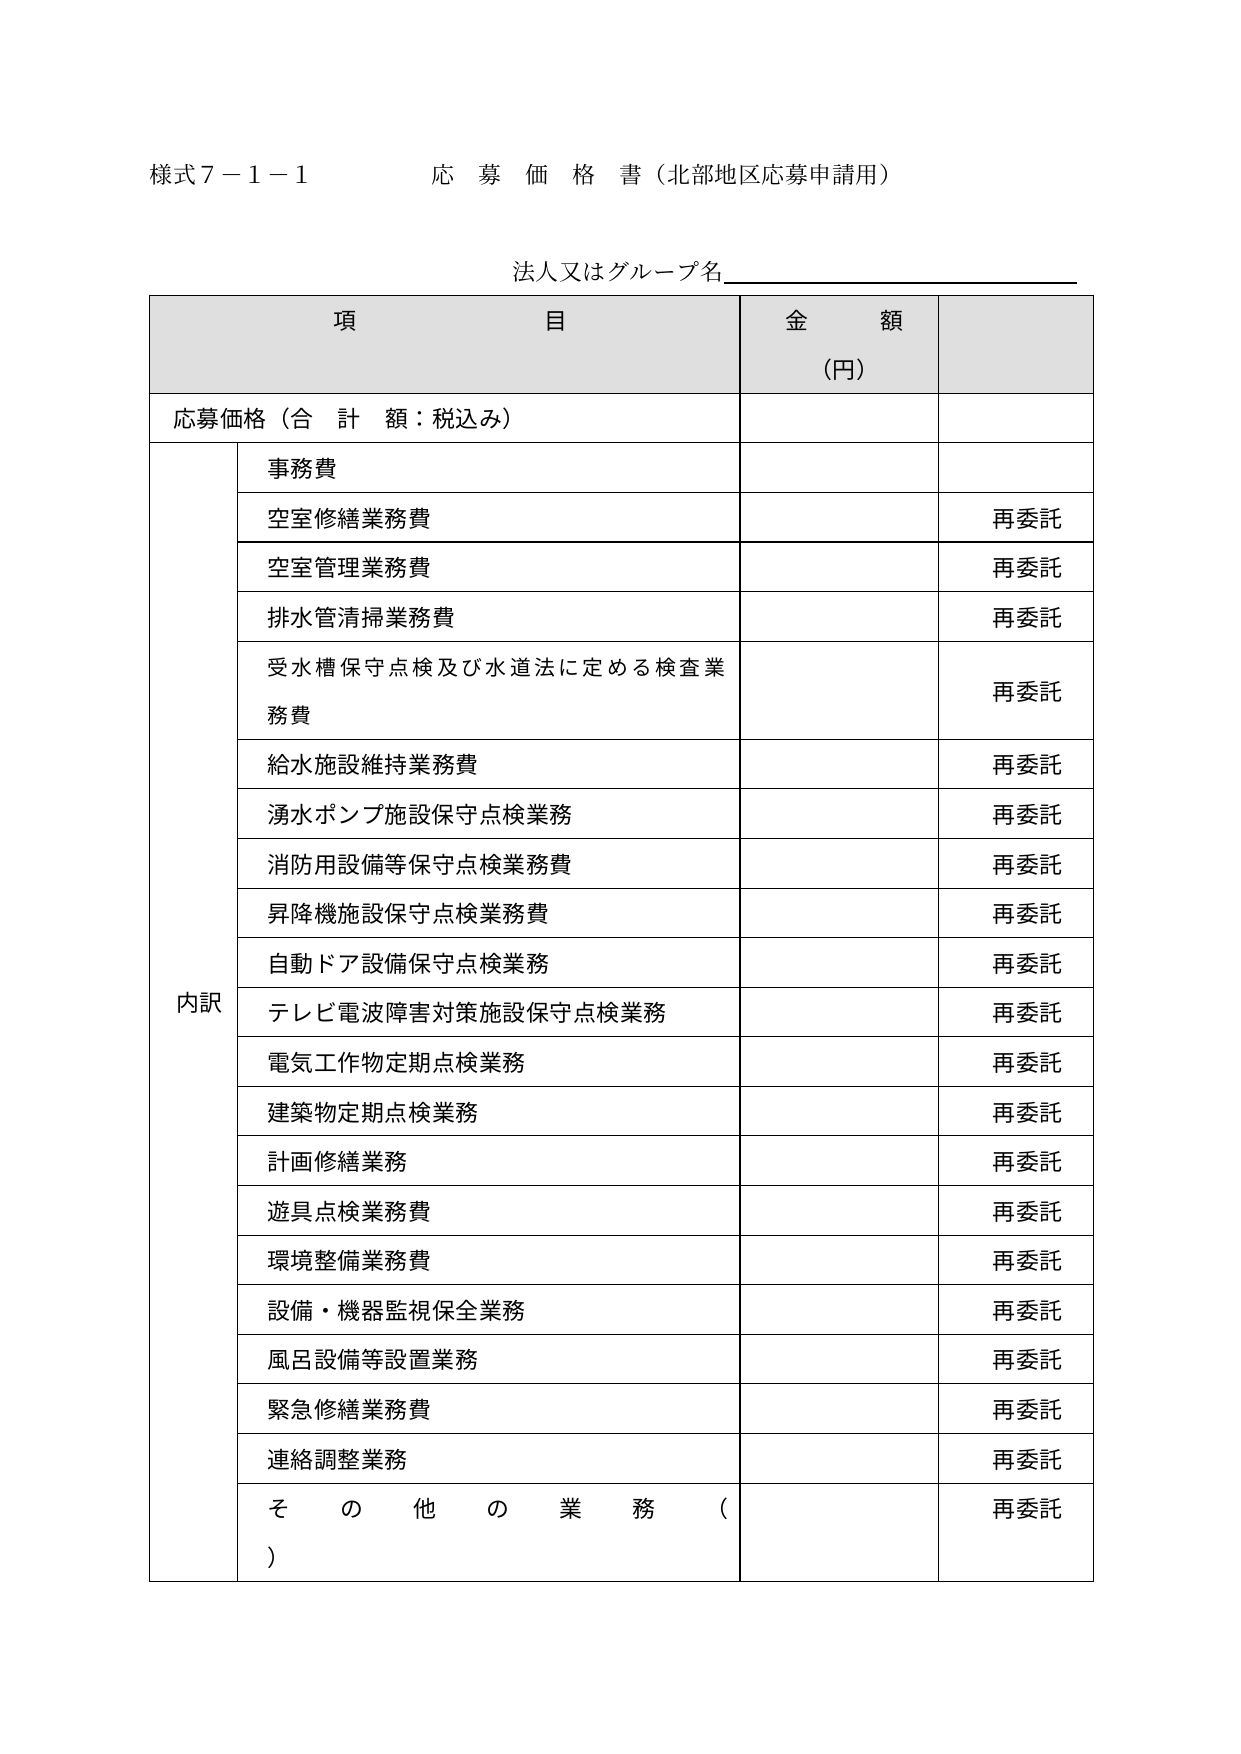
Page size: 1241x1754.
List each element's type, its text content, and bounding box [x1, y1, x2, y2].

table_cell [741, 1484, 938, 1581]
table_cell [939, 394, 1093, 442]
table_cell 空室修繕業務費 [238, 493, 739, 541]
table_cell 再委託 [939, 493, 1093, 541]
table_cell [741, 543, 938, 591]
table_cell テレビ電波障害対策施設保守点検業務 [238, 988, 739, 1036]
table_header 項 目 [150, 296, 739, 393]
table_cell 再委託 [939, 1434, 1093, 1482]
table_cell 自動ドア設備保守点検業務 [238, 938, 739, 987]
table_cell 再委託 [939, 1186, 1093, 1234]
table_cell [939, 443, 1093, 492]
table_cell 再委託 [939, 1236, 1093, 1284]
table_cell 再委託 [939, 1037, 1093, 1086]
table_cell 再委託 [939, 1285, 1093, 1334]
table_header 金 額（円） [741, 296, 938, 393]
table_cell 環境整備業務費 [238, 1236, 739, 1284]
table_cell [741, 1434, 938, 1482]
table_cell 遊具点検業務費 [238, 1186, 739, 1234]
table_cell [741, 839, 938, 887]
table_cell [741, 1335, 938, 1383]
table_cell 再委託 [939, 543, 1093, 591]
table_cell 内訳 [150, 443, 237, 1581]
table_cell 連絡調整業務 [238, 1434, 739, 1482]
table_cell [741, 394, 938, 442]
table_cell 再委託 [939, 1136, 1093, 1185]
table_cell [741, 493, 938, 541]
text 様式７－１－１ 応 募 価 格 書（北部地区応募申請用） [149, 149, 1091, 197]
table_cell 緊急修繕業務費 [238, 1384, 739, 1433]
table_cell [741, 1136, 938, 1185]
table_cell 再委託 [939, 1484, 1093, 1581]
table_cell 消防用設備等保守点検業務費 [238, 839, 739, 887]
table_cell 空室管理業務費 [238, 543, 739, 591]
table_cell 事務費 [238, 443, 739, 492]
table_cell 建築物定期点検業務 [238, 1087, 739, 1135]
table_cell 給水施設維持業務費 [238, 740, 739, 788]
table_cell [741, 1087, 938, 1135]
table_cell [741, 642, 938, 739]
table_cell [741, 1236, 938, 1284]
table_cell その他の業務（ ） [238, 1484, 739, 1581]
table_cell 再委託 [939, 1335, 1093, 1383]
table_cell 再委託 [939, 789, 1093, 838]
table_cell 計画修繕業務 [238, 1136, 739, 1185]
table_cell 排水管清掃業務費 [238, 592, 739, 641]
table_cell 応募価格（合 計 額：税込み） [150, 394, 739, 442]
table_cell [741, 1037, 938, 1086]
table_cell [741, 938, 938, 987]
table_cell 昇降機施設保守点検業務費 [238, 889, 739, 937]
table_cell [741, 740, 938, 788]
text 法人又はグループ名 [149, 246, 1087, 294]
table_header [939, 296, 1093, 393]
table_cell 電気工作物定期点検業務 [238, 1037, 739, 1086]
table_cell [741, 1384, 938, 1433]
table_cell 再委託 [939, 938, 1093, 987]
table_cell 再委託 [939, 1384, 1093, 1433]
table_cell 設備・機器監視保全業務 [238, 1285, 739, 1334]
table_cell 湧水ポンプ施設保守点検業務 [238, 789, 739, 838]
table_cell 風呂設備等設置業務 [238, 1335, 739, 1383]
table_cell [741, 592, 938, 641]
table_cell 再委託 [939, 642, 1093, 739]
table_cell [741, 1285, 938, 1334]
table_cell 再委託 [939, 592, 1093, 641]
table_cell 受水槽保守点検及び水道法に定める検査業務費 [238, 642, 739, 739]
table_cell [741, 443, 938, 492]
table_cell 再委託 [939, 889, 1093, 937]
table_cell [741, 789, 938, 838]
table_cell 再委託 [939, 839, 1093, 887]
table_cell [741, 988, 938, 1036]
table_cell 再委託 [939, 740, 1093, 788]
table_cell [741, 1186, 938, 1234]
table_cell [741, 889, 938, 937]
table_cell 再委託 [939, 1087, 1093, 1135]
table_cell 再委託 [939, 988, 1093, 1036]
